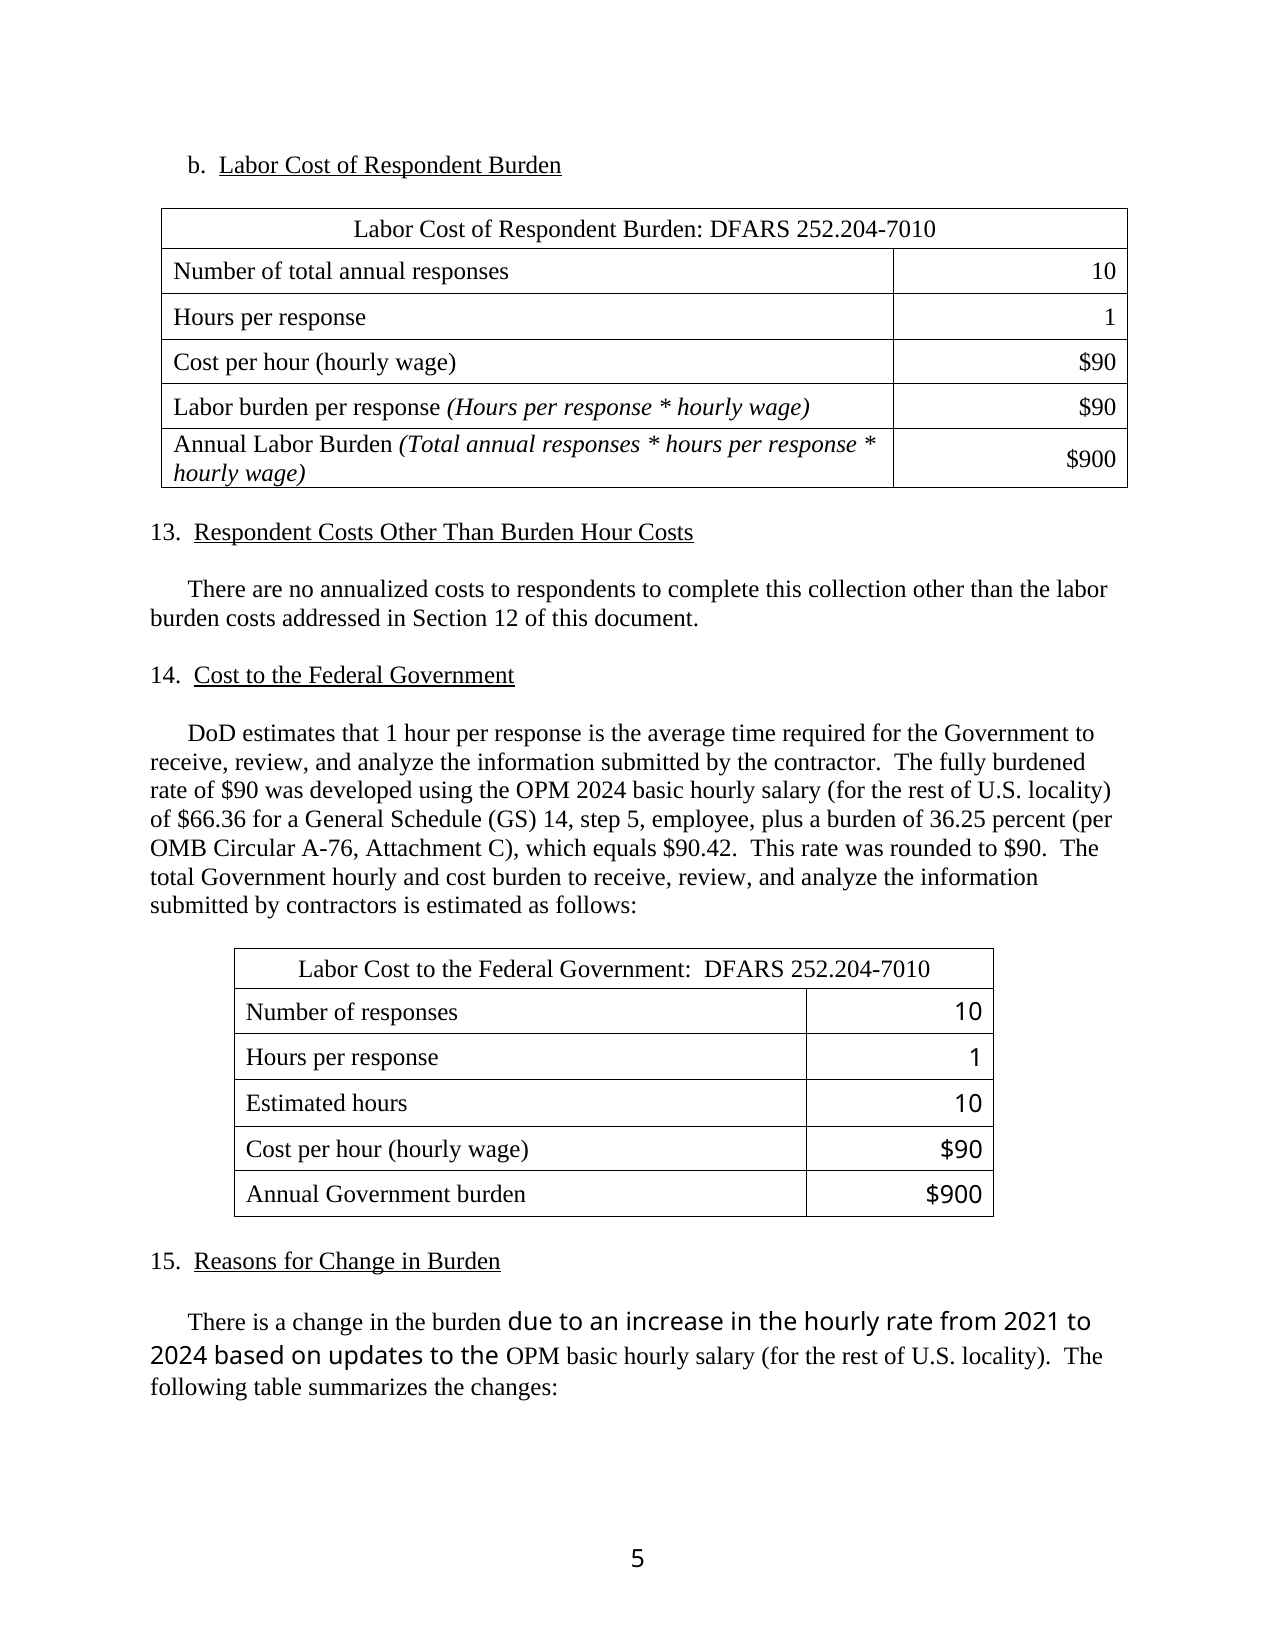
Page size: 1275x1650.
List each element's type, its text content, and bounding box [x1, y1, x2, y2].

table_header Labor Cost of Respondent Burden: DFARS 252.204-7010 [162, 209, 1127, 248]
text 14. Cost to the Federal Government [150, 660, 1125, 689]
text There is a change in the burden due to an increase in the hourly rate from 2021 to 2024 based on updates to the OPM basic hourly salary (for the rest of U.S. locality). The following table summarizes the changes: [150, 1303, 1125, 1400]
table_cell $90 [807, 1127, 993, 1170]
table_cell Hours per response [162, 294, 893, 338]
text 15. Reasons for Change in Burden [150, 1246, 1125, 1275]
table_cell Labor burden per response (Hours per response * hourly wage) [162, 384, 893, 428]
text b. Labor Cost of Respondent Burden [150, 150, 1125, 179]
table_cell Cost per hour (hourly wage) [235, 1127, 806, 1170]
table_cell Annual Government burden [235, 1171, 806, 1216]
text DoD estimates that 1 hour per response is the average time required for the Government to receive, review, and analyze the information submitted by the contractor. The fully burdened rate of $90 was developed using the OPM 2024 basic hourly salary (for the rest of U.S. locality) of $66.36 for a General Schedule (GS) 14, step 5, employee, plus a burden of 36.25 percent (per OMB Circular A-76, Attachment C), which equals $90.42. This rate was rounded to $90. The total Government hourly and cost burden to receive, review, and analyze the information submitted by contractors is estimated as follows: [150, 718, 1125, 919]
table_cell Number of responses [235, 989, 806, 1033]
table_header Labor Cost to the Federal Government: DFARS 252.204-7010 [235, 949, 993, 988]
table_cell 10 [807, 1080, 993, 1126]
table_cell $900 [894, 429, 1127, 487]
table_cell 1 [807, 1034, 993, 1079]
table_cell $90 [894, 340, 1127, 383]
table_cell 1 [894, 294, 1127, 338]
table_cell Estimated hours [235, 1080, 806, 1126]
table_cell $900 [807, 1171, 993, 1216]
table_cell Hours per response [235, 1034, 806, 1079]
text There are no annualized costs to respondents to complete this collection other than the labor burden costs addressed in Section 12 of this document. [150, 574, 1125, 632]
table_cell 10 [807, 989, 993, 1033]
text 13. Respondent Costs Other Than Burden Hour Costs [150, 517, 1125, 545]
table_cell Annual Labor Burden (Total annual responses * hours per response * hourly wage) [162, 429, 893, 487]
table_cell Number of total annual responses [162, 249, 893, 293]
table_cell $90 [894, 384, 1127, 428]
table_cell Cost per hour (hourly wage) [162, 340, 893, 383]
table_cell 10 [894, 249, 1127, 293]
